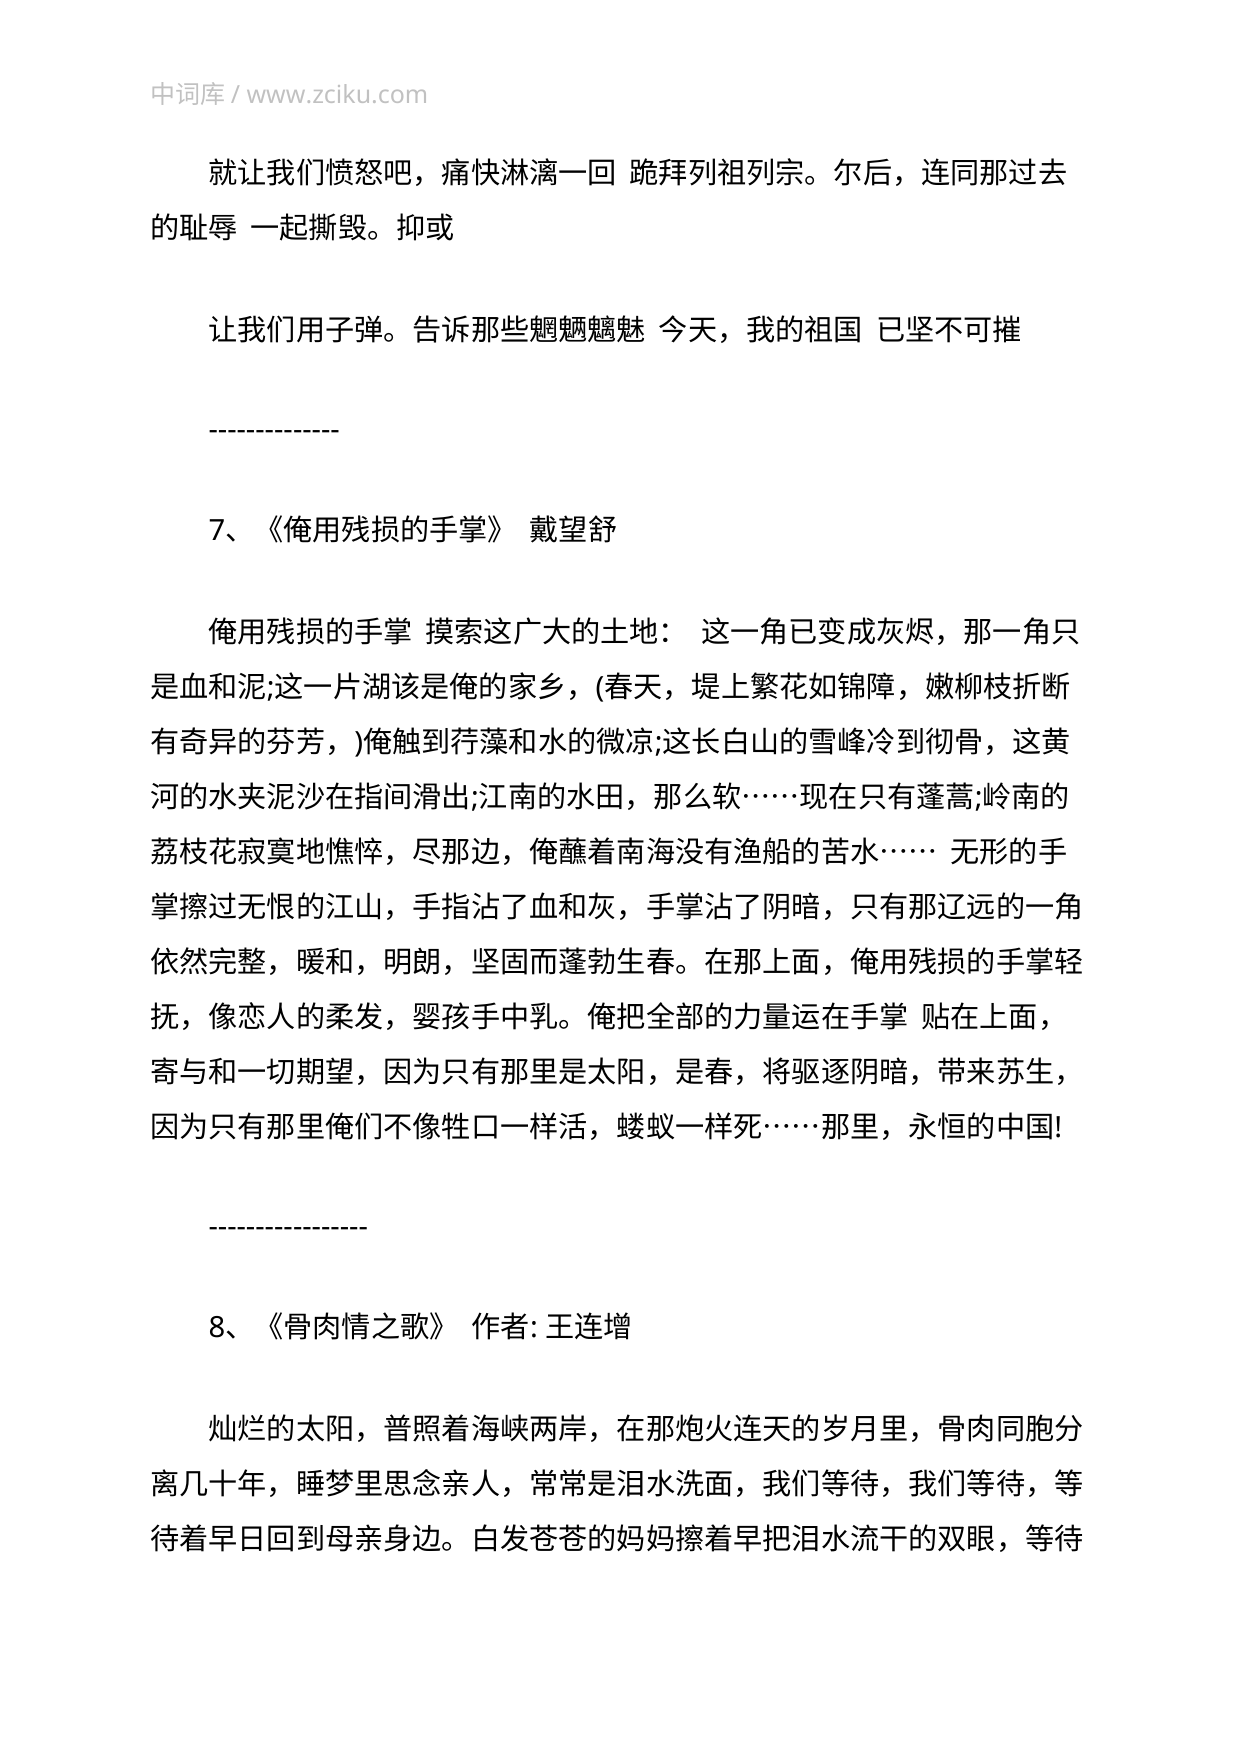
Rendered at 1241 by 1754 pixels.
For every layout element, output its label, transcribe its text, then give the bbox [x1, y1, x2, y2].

text -------------- [150, 408, 1090, 448]
text ----------------- [150, 1205, 1090, 1245]
text 8、《骨肉情之歌》 作者: 王连增 [150, 1304, 1090, 1346]
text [150, 1406, 1090, 1558]
text 7、《俺用残损的手掌》 戴望舒 [150, 507, 1090, 549]
text 俺用残损的手掌 摸索这广大的土地： 这一角已变成灰烬，那一角只是血和泥;这一片湖该是俺的家乡，(春天，堤上繁花如锦障，嫩柳枝折断有奇异的芬芳，)俺触到荇藻和水的微凉;这长白山的雪峰冷到彻骨，这黄河的水夹泥沙在指间滑出;江南的水田，那么软……现在只有蓬蒿;岭南的荔枝花寂寞地憔悴，尽那边，俺蘸着南海没有渔船的苦水…… 无形的手掌擦过无恨的江山，手指沾了血和灰，手掌沾了阴暗，只有那辽远的一角依然完整，暖和，明朗，坚固而蓬勃生春。在那上面，俺用残损的手掌轻抚，像恋人的柔发，婴孩手中乳。俺把全部的力量运在手掌 贴在上面，寄与和一切期望，因为只有那里是太阳，是春，将驱逐阴暗，带来苏生，因为只有那里俺们不像牲口一样活，蝼蚁一样死……那里，永恒的中国! [150, 609, 1090, 1146]
text 让我们用子弹。告诉那些魍魉魑魅 今天，我的祖国 已坚不可摧 [150, 307, 1090, 349]
text 就让我们愤怒吧，痛快淋漓一回 跪拜列祖列宗。尔后，连同那过去的耻辱 一起撕毁。抑或 [150, 150, 1090, 247]
